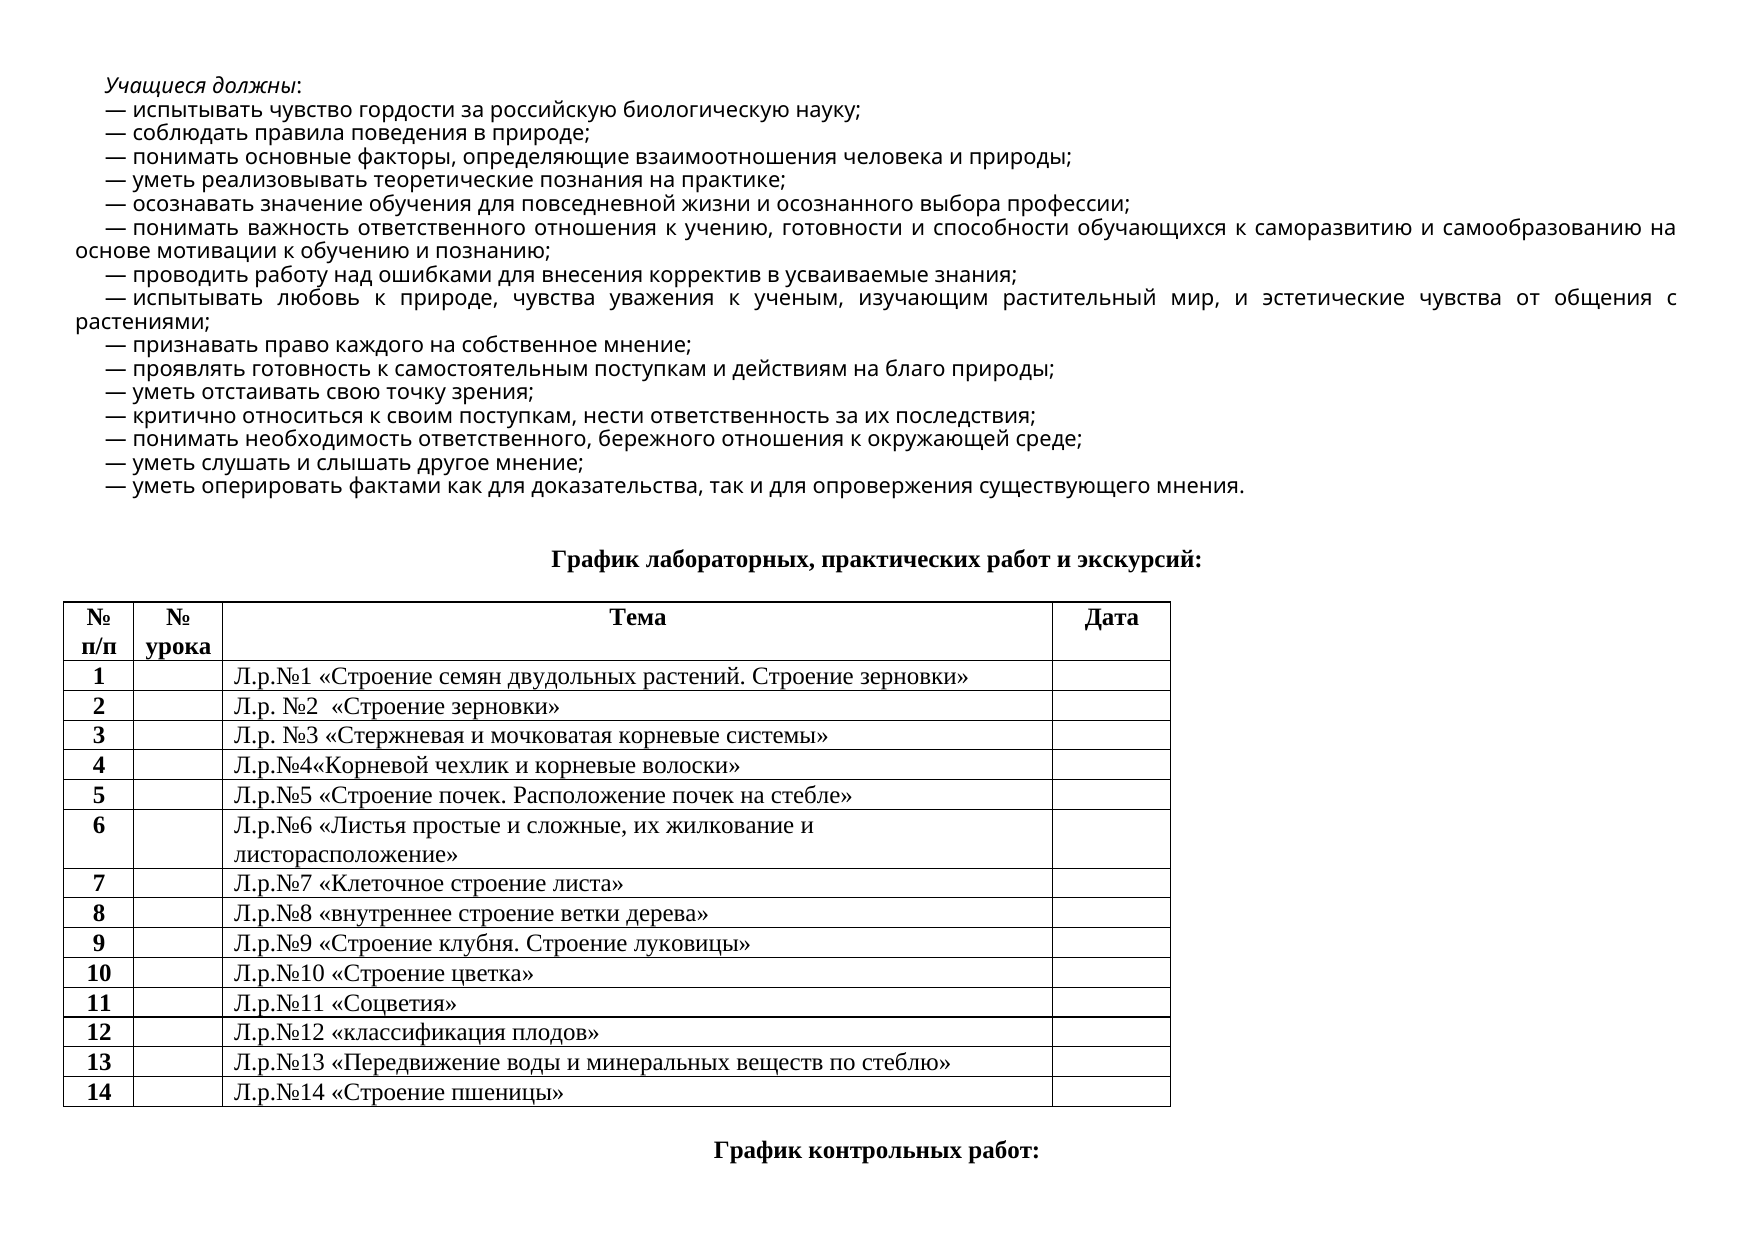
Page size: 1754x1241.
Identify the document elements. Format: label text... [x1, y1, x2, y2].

table_cell [134, 661, 222, 690]
table_header № урока [134, 603, 222, 660]
table_header Дата [1053, 603, 1170, 660]
text — проводить работу над ошибками для внесения корректив в усваиваемые знания; [75, 263, 1679, 287]
text Учащиеся должны: [75, 75, 1679, 98]
table_cell 6 [64, 810, 133, 867]
table_cell [1053, 869, 1170, 897]
text — признавать право каждого на собственное мнение; [75, 334, 1679, 357]
table_cell [1053, 898, 1170, 927]
table_cell [1053, 988, 1170, 1016]
text — испытывать любовь к природе, чувства уважения к ученым, изучающим растительный мир, и эстетические чувства от общения с растениями; [75, 287, 1679, 334]
text — уметь реализовывать теоретические познания на практике; [75, 169, 1679, 193]
text — уметь оперировать фактами как для доказательства, так и для опровержения существующего мнения. [75, 475, 1679, 499]
table_cell 5 [64, 780, 133, 809]
table_cell [134, 721, 222, 749]
table_cell Л.р.№12 «классификация плодов» [223, 1018, 1052, 1046]
table_cell [1053, 810, 1170, 867]
table_cell Л.р. №2 «Строение зерновки» [223, 691, 1052, 719]
table_cell [1053, 1077, 1170, 1106]
table_cell Л.р.№13 «Передвижение воды и минеральных веществ по стеблю» [223, 1047, 1052, 1076]
table_cell [134, 1047, 222, 1076]
table_cell Л.р.№11 «Соцветия» [223, 988, 1052, 1016]
table_cell [134, 1077, 222, 1106]
table_cell Л.р.№10 «Строение цветка» [223, 958, 1052, 987]
table_cell 8 [64, 898, 133, 927]
text — соблюдать правила поведения в природе; [75, 122, 1679, 146]
table_cell Л.р. №3 «Стержневая и мочковатая корневые системы» [223, 721, 1052, 749]
table_cell 13 [64, 1047, 133, 1076]
table_cell [1053, 928, 1170, 957]
table_cell [1053, 958, 1170, 987]
text — проявлять готовность к самостоятельным поступкам и действиям на благо природы; [75, 357, 1679, 381]
table_cell [1053, 780, 1170, 809]
table_cell 9 [64, 928, 133, 957]
table_header № п/п [64, 603, 133, 660]
table_cell 4 [64, 750, 133, 779]
table_header Тема [223, 603, 1052, 660]
text График контрольных работ: [75, 1136, 1679, 1164]
table_cell [1053, 721, 1170, 749]
table_cell Л.р.№1 «Строение семян двудольных растений. Строение зерновки» [223, 661, 1052, 690]
table_cell [134, 780, 222, 809]
table_cell 12 [64, 1018, 133, 1046]
table_cell 11 [64, 988, 133, 1016]
table_cell [134, 1018, 222, 1046]
table_cell 14 [64, 1077, 133, 1106]
table_cell [1053, 661, 1170, 690]
table_cell 2 [64, 691, 133, 719]
table_cell Л.р.№4«Корневой чехлик и корневые волоски» [223, 750, 1052, 779]
text — понимать необходимость ответственного, бережного отношения к окружающей среде; [75, 428, 1679, 452]
table_cell [134, 810, 222, 867]
table_cell Л.р.№9 «Строение клубня. Строение луковицы» [223, 928, 1052, 957]
table_cell 10 [64, 958, 133, 987]
table_cell [134, 691, 222, 719]
table_cell [134, 958, 222, 987]
table_cell [1053, 1047, 1170, 1076]
table_cell [1053, 750, 1170, 779]
table_cell Л.р.№14 «Строение пшеницы» [223, 1077, 1052, 1106]
table_cell [1053, 691, 1170, 719]
text — испытывать чувство гордости за российскую биологическую науку; [75, 98, 1679, 122]
table_cell 3 [64, 721, 133, 749]
table_cell Л.р.№5 «Строение почек. Расположение почек на стебле» [223, 780, 1052, 809]
text — понимать важность ответственного отношения к учению, готовности и способности обучающихся к саморазвитию и самообразованию на основе мотивации к обучению и познанию; [75, 216, 1679, 263]
table_cell [134, 869, 222, 897]
text — критично относиться к своим поступкам, нести ответственность за их последствия; [75, 404, 1679, 428]
text — осознавать значение обучения для повседневной жизни и осознанного выбора профессии; [75, 193, 1679, 216]
text — понимать основные факторы, определяющие взаимоотношения человека и природы; [75, 146, 1679, 169]
table_cell [134, 750, 222, 779]
table_cell [1053, 1018, 1170, 1046]
table_cell [134, 928, 222, 957]
table_cell [134, 988, 222, 1016]
table_cell Л.р.№8 «внутреннее строение ветки дерева» [223, 898, 1052, 927]
text — уметь слушать и слышать другое мнение; [75, 452, 1679, 475]
table_cell 7 [64, 869, 133, 897]
text График лабораторных, практических работ и экскурсий: [75, 544, 1679, 573]
text — уметь отстаивать свою точку зрения; [75, 381, 1679, 404]
table_cell Л.р.№6 «Листья простые и сложные, их жилкование и листорасположение» [223, 810, 1052, 867]
table_cell 1 [64, 661, 133, 690]
table_cell [134, 898, 222, 927]
table_cell Л.р.№7 «Клеточное строение листа» [223, 869, 1052, 897]
